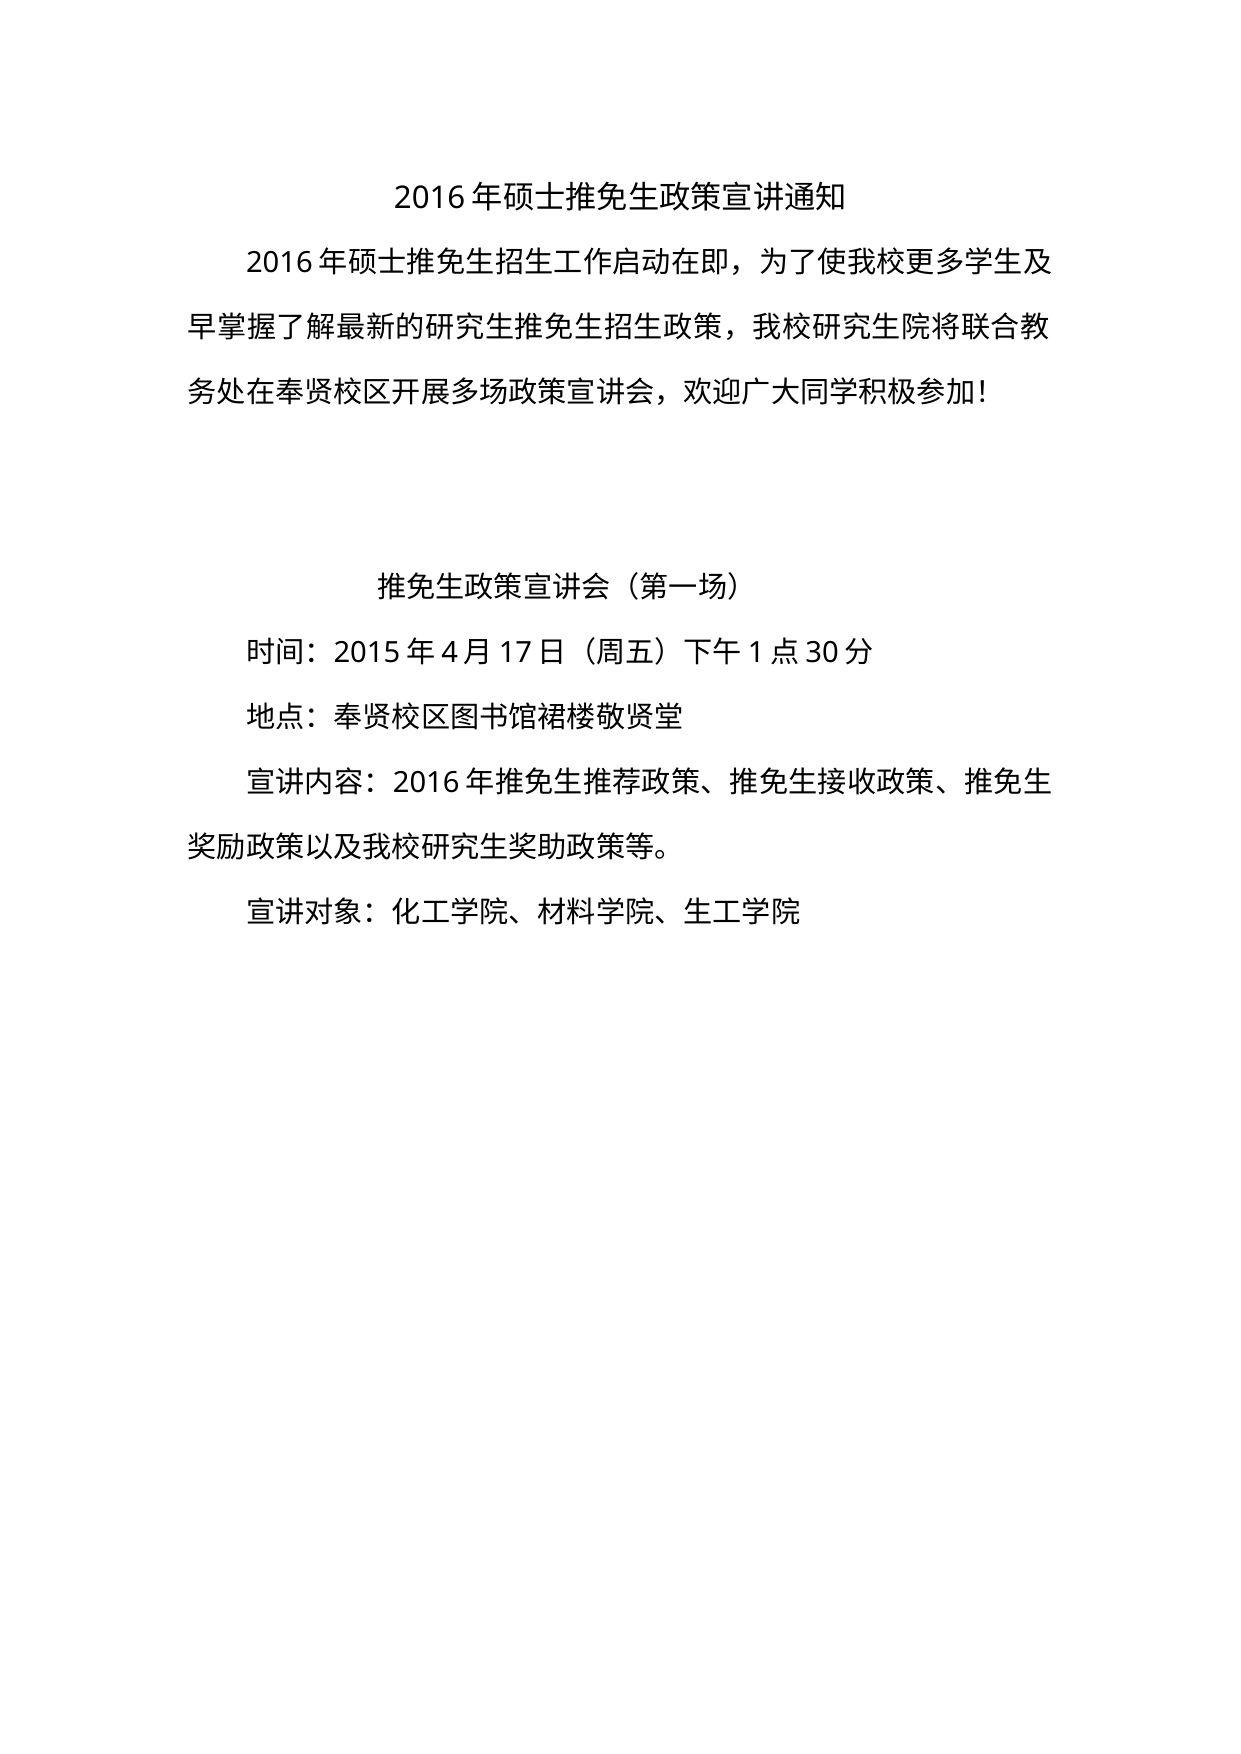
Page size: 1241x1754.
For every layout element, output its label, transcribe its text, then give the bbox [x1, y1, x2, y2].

text 地点：奉贤校区图书馆裙楼敬贤堂 [187, 682, 1053, 747]
text 2016年硕士推免生政策宣讲通知 [187, 162, 1053, 227]
text 推免生政策宣讲会（第一场） [187, 552, 1053, 617]
text 时间：2015年4月17日（周五）下午1点30分 [187, 617, 1053, 682]
text 宣讲内容：2016年推免生推荐政策、推免生接收政策、推免生奖励政策以及我校研究生奖助政策等。 [187, 747, 1053, 877]
text 2016年硕士推免生招生工作启动在即，为了使我校更多学生及早掌握了解最新的研究生推免生招生政策，我校研究生院将联合教务处在奉贤校区开展多场政策宣讲会，欢迎广大同学积极参加！ [187, 227, 1053, 422]
text 宣讲对象：化工学院、材料学院、生工学院 [187, 877, 1053, 942]
